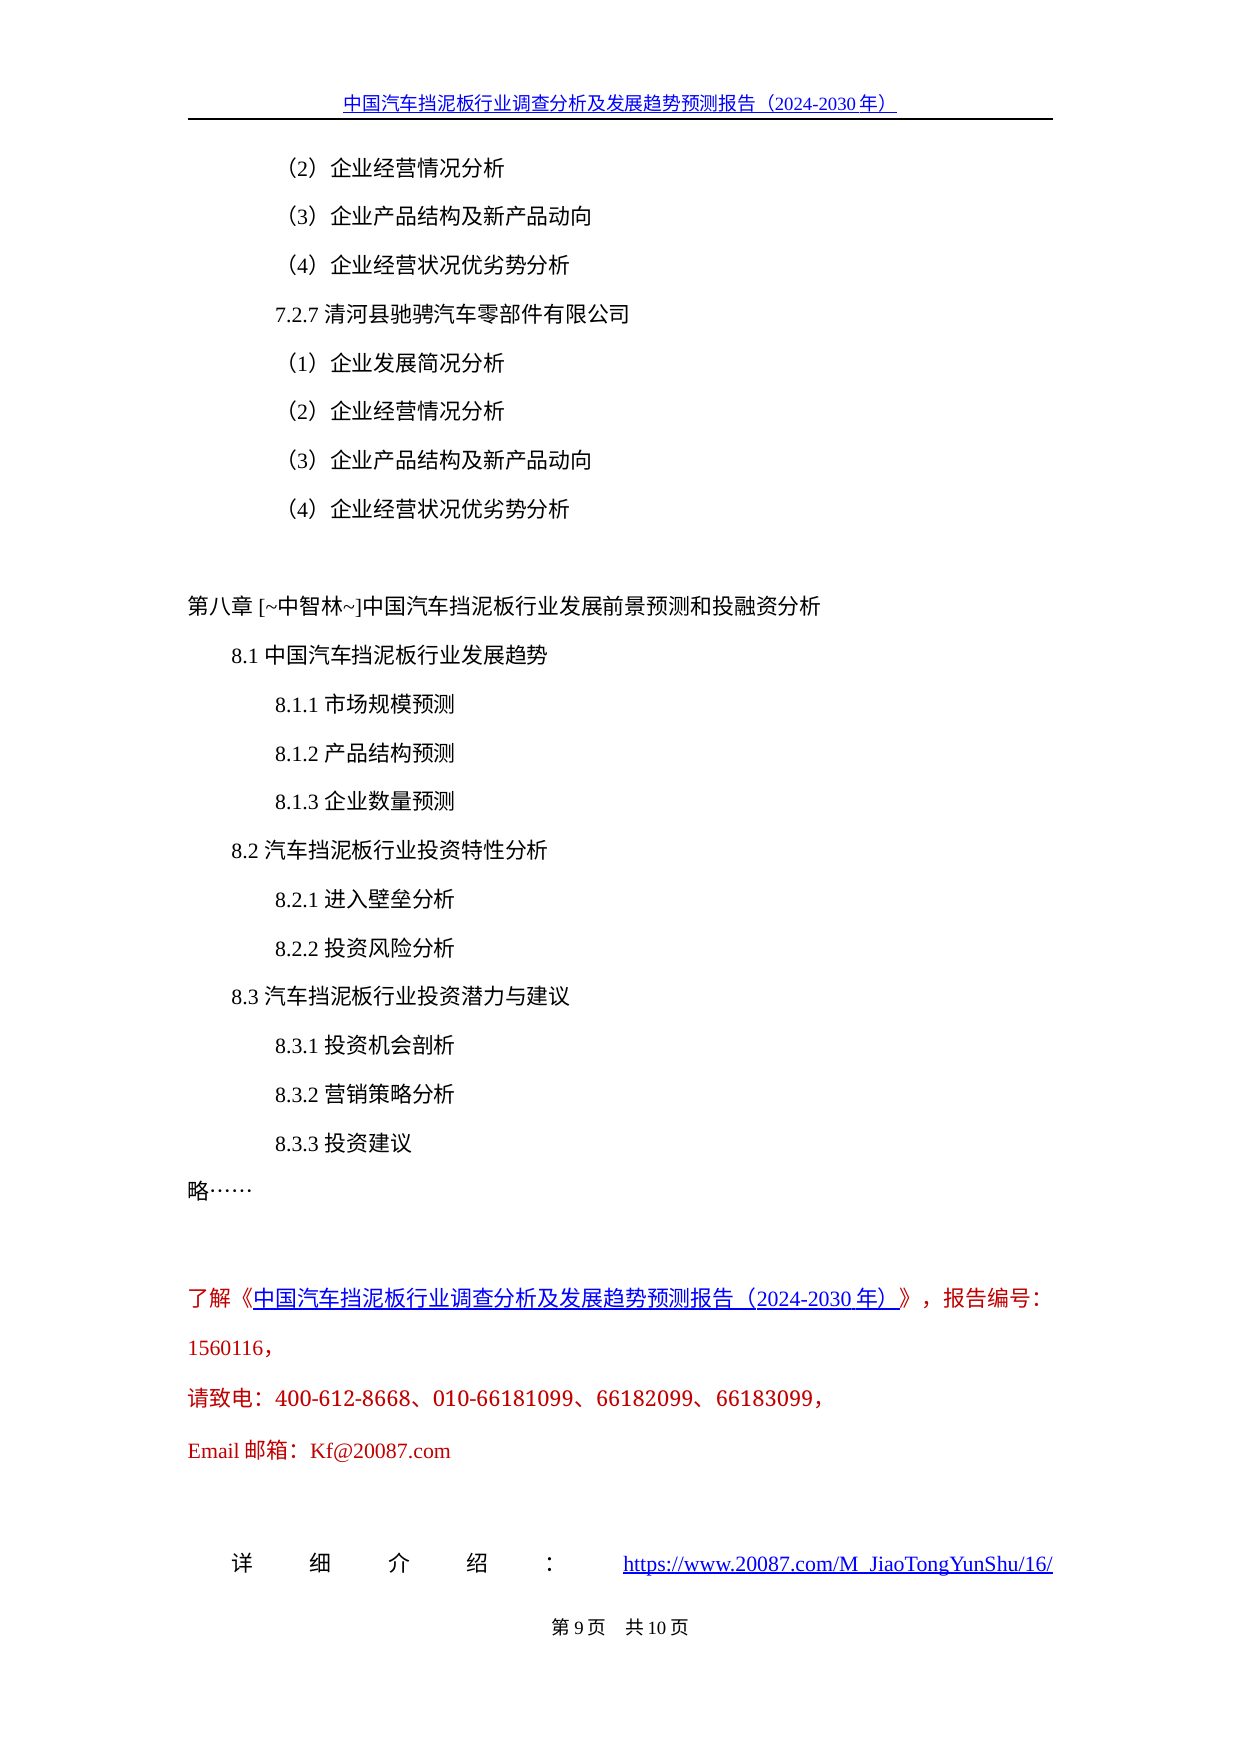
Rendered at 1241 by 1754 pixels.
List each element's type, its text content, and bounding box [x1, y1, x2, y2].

text Email邮箱：Kf@20087.com [187, 1432, 1053, 1465]
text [187, 150, 1053, 1206]
text 了解《中国汽车挡泥板行业调查分析及发展趋势预测报告（2024-2030年）》，报告编号：1560116， [187, 1280, 1053, 1362]
text 请致电：400-612-8668、010-66181099、66182099、66183099， [187, 1381, 1053, 1413]
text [187, 1545, 1053, 1578]
